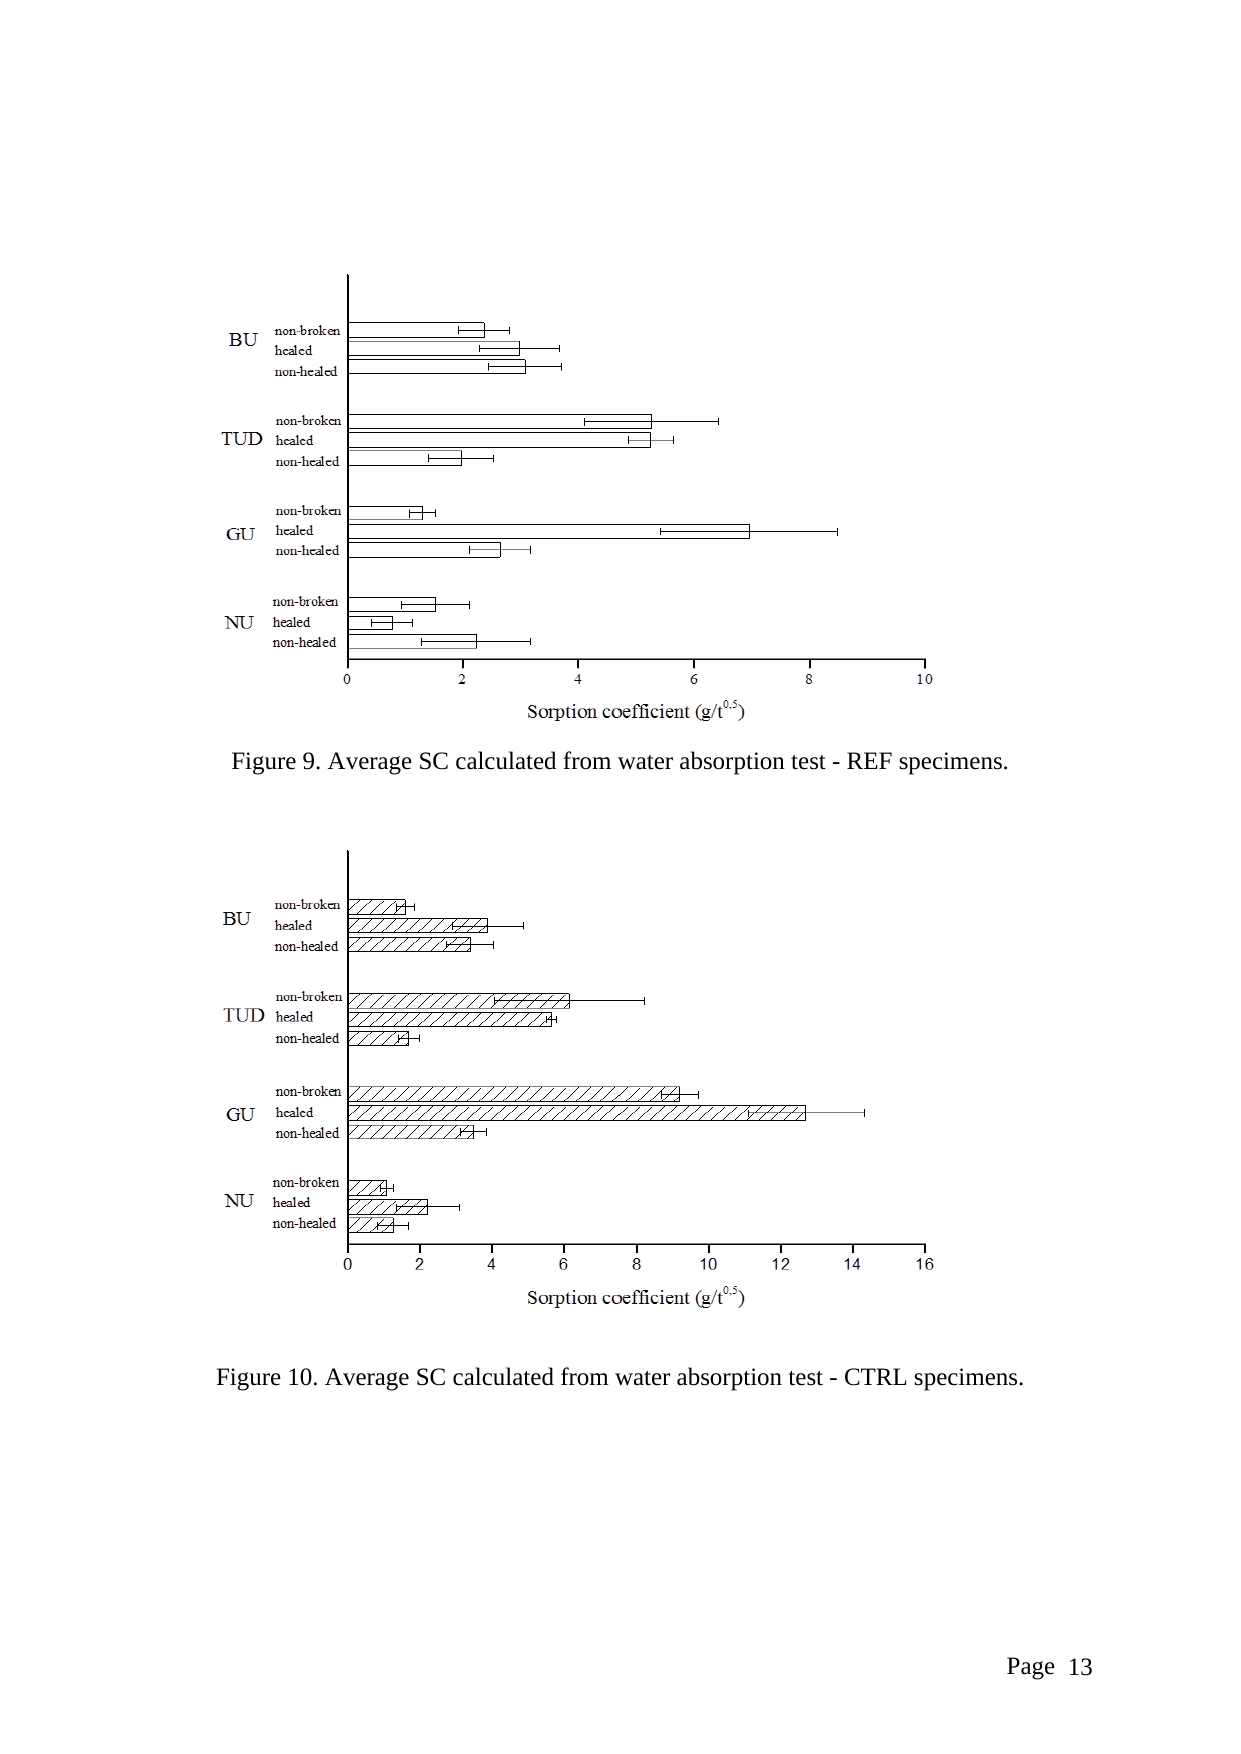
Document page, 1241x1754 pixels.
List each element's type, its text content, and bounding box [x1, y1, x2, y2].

text Figure 10. Average SC calculated from water absorption test - CTRL specimens. [148, 1363, 1092, 1391]
text Figure 9. Average SC calculated from water absorption test - REF specimens. [148, 747, 1092, 774]
picture [197, 787, 1044, 1335]
picture [197, 212, 1044, 748]
